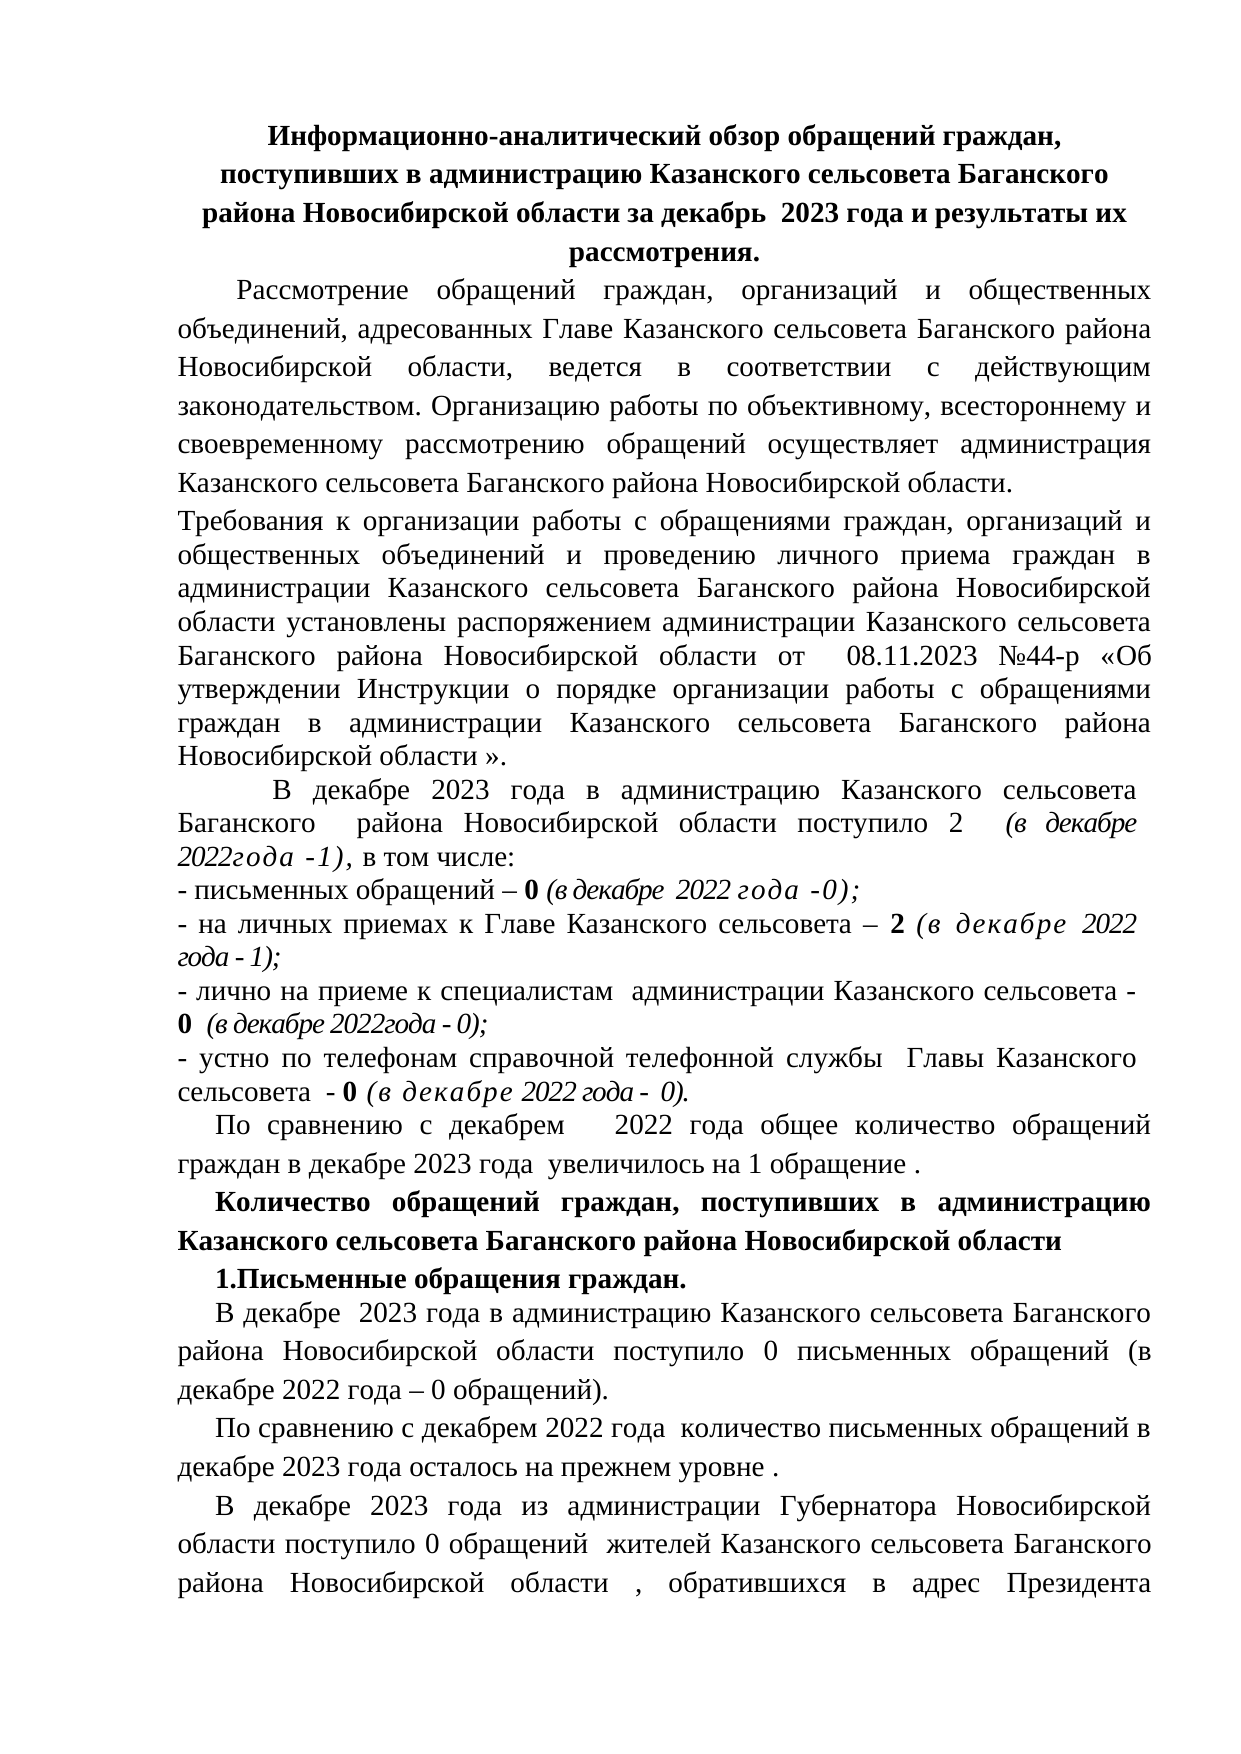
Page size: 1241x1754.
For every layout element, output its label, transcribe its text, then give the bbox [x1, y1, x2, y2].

text - письменных обращений – 0 (в декабре 2022 года -0); [177, 872, 1152, 906]
text - лично на приеме к специалистам администрации Казанского сельсовета - 0 (в декабре 2022года - 0); [177, 973, 1137, 1040]
text - устно по телефонам справочной телефонной службы Главы Казанского сельсовета - 0 (в декабре 2022 года - 0). [177, 1040, 1137, 1107]
text По сравнению с декабрем 2022 года общее количество обращений граждан в декабре 2023 года увеличилось на 1 обращение . [177, 1107, 1152, 1179]
text Количество обращений граждан, поступивших в администрацию Казанского сельсовета Баганского района Новосибирской области [177, 1184, 1152, 1256]
text 1.Письменные обращения граждан. [215, 1261, 1152, 1295]
text По сравнению с декабрем 2022 года количество письменных обращений в декабре 2023 года осталось на прежнем уровне . [177, 1411, 1152, 1483]
text - на личных приемах к Главе Казанского сельсовета – 2 (в декабре 2022 года - 1); [177, 906, 1137, 973]
text В декабре 2023 года в администрацию Казанского сельсовета Баганского района Новосибирской области поступило 0 письменных обращений (в декабре 2022 года – 0 обращений). [177, 1295, 1152, 1406]
text Информационно-аналитический обзор обращений граждан, поступивших в администрацию Казанского сельсовета Баганского района Новосибирской области за декабрь 2023 года и результаты их рассмотрения. [177, 118, 1152, 267]
text В декабре 2023 года в администрацию Казанского сельсовета Баганского района Новосибирской области поступило 2 (в декабре 2022года -1), в том числе: [177, 772, 1137, 872]
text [177, 1488, 1152, 1598]
text Рассмотрение обращений граждан, организаций и общественных объединений, адресованных Главе Казанского сельсовета Баганского района Новосибирской области, ведется в соответствии с действующим законодательством. Организацию работы по объективному, всестороннему и своевременному рассмотрению обращений осуществляет администрация Казанского сельсовета Баганского района Новосибирской области. [177, 272, 1152, 498]
text Требования к организации работы с обращениями граждан, организаций и общественных объединений и проведению личного приема граждан в администрации Казанского сельсовета Баганского района Новосибирской области установлены распоряжением администрации Казанского сельсовета Баганского района Новосибирской области от 08.11.2023 №44-р «Об утверждении Инструкции о порядке организации работы с обращениями граждан в администрации Казанского сельсовета Баганского района Новосибирской области ». [177, 503, 1152, 772]
